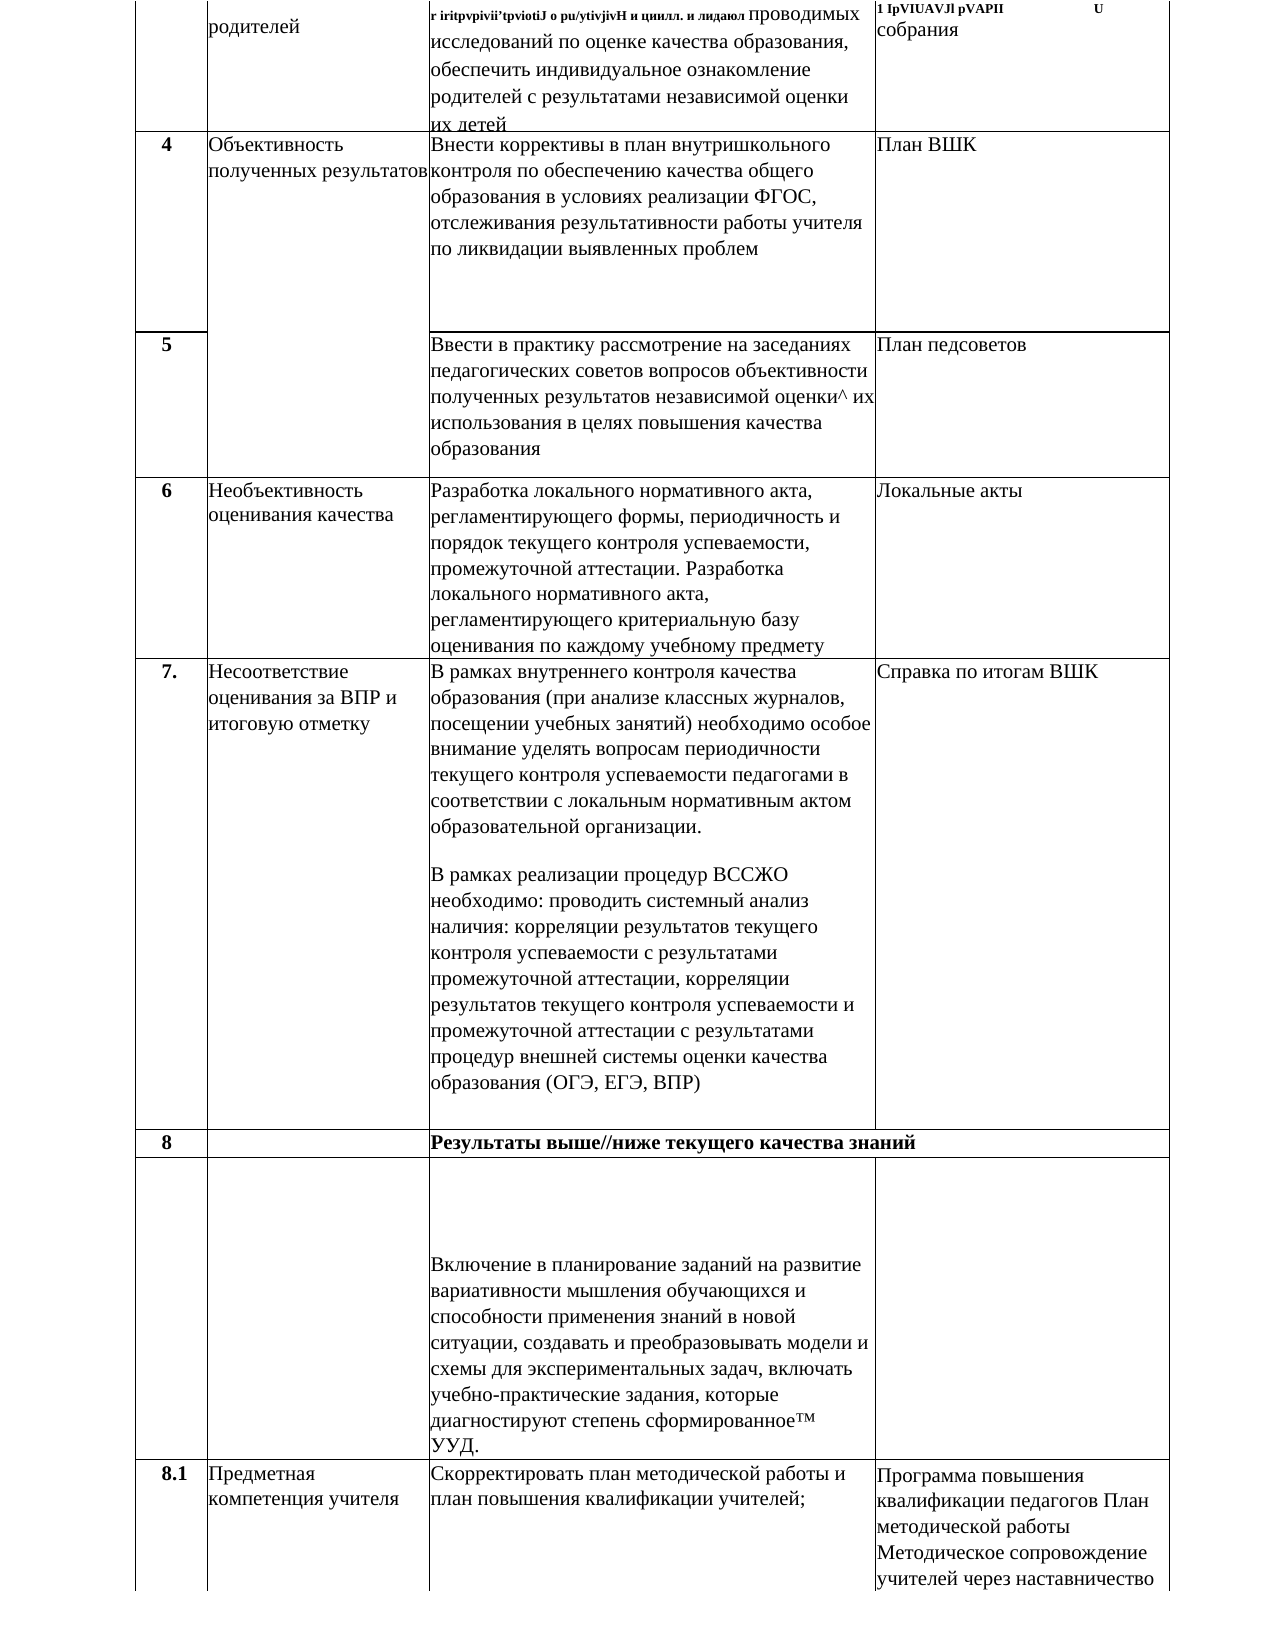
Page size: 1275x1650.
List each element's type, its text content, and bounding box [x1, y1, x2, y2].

table_cell Результаты выше//ниже текущего качества знаний [430, 1130, 1169, 1157]
table_cell 8.1 [136, 1460, 207, 1591]
table_cell [208, 1130, 429, 1157]
table_cell [136, 1158, 207, 1459]
table_cell Локальные акты [876, 478, 1169, 658]
table_cell Внести коррективы в план внутришкольного контроля по обеспечению качества общего образования в условиях реализации ФГОС, отслеживания результативности работы учителя по ликвидации выявленных проблем [430, 132, 875, 331]
table_cell [208, 1158, 429, 1459]
table_cell Необъективность оценивания качества [208, 478, 429, 658]
table_cell Скорректировать план методической работы и план повышения квалификации учителей; [430, 1460, 875, 1591]
table_cell 5 [136, 333, 207, 477]
table_cell Справка по итогам ВШК [876, 659, 1169, 1129]
table_cell План ВШК [876, 132, 1169, 331]
table_cell Объективность полученных результатов [208, 132, 429, 477]
table_cell План педсоветов [876, 333, 1169, 477]
table_header [136, 1, 207, 131]
table_cell В рамках внутреннего контроля качества образования (при анализе классных журналов, посещении учебных занятий) необходимо особое внимание уделять вопросам периодичности текущего контроля успеваемости педагогами в соответствии с локальным нормативным актом образовательной организации. В рамках реализации процедур ВССЖО необходимо: проводить системный анализ наличия: корреляции результатов текущего контроля успеваемости с результатами промежуточной аттестации, корреляции результатов текущего контроля успеваемости и промежуточной аттестации с результатами процедур внешней системы оценки качества образования (ОГЭ, ЕГЭ, ВПР) [430, 659, 875, 1129]
table_cell Разработка локального нормативного акта, регламентирующего формы, периодичность и порядок текущего контроля успеваемости, промежуточной аттестации. Разработка локального нормативного акта, регламентирующего критериальную базу оценивания по каждому учебному предмету [430, 478, 875, 658]
table_header r iritpvpivii’tpviotiJ о pu/ytivjivH и циилл. и лидаюл проводимых исследований по оценке качества образования, обеспечить индивидуальное ознакомление родителей с результатами независимой оценки их детей [430, 1, 875, 131]
table_cell Несоответствие оценивания за ВПР и итоговую отметку [208, 659, 429, 1129]
table_cell Предметная компетенция учителя [208, 1460, 429, 1591]
table_cell 6 [136, 478, 207, 658]
table_cell 7. [136, 659, 207, 1129]
table_cell 8 [136, 1130, 207, 1157]
table_header 1 IpVIUAVJl pVAPII U собрания [876, 1, 1169, 131]
table_cell [876, 1158, 1169, 1459]
table_header родителей [208, 1, 429, 131]
table_cell Программа повышения квалификации педагогов План методической работы Методическое сопровождение учителей через наставничество [876, 1460, 1169, 1591]
table_cell Включение в планирование заданий на развитие вариативности мышления обучающихся и способности применения знаний в новой ситуации, создавать и преобразовывать модели и схемы для экспериментальных задач, включать учебно-практические задания, которые диагностируют степень сформированное™ УУД. [430, 1158, 875, 1459]
table_cell Ввести в практику рассмотрение на заседаниях педагогических советов вопросов объективности полученных результатов независимой оценки^ их использования в целях повышения качества образования [430, 333, 875, 477]
table_cell 4 [136, 132, 207, 331]
